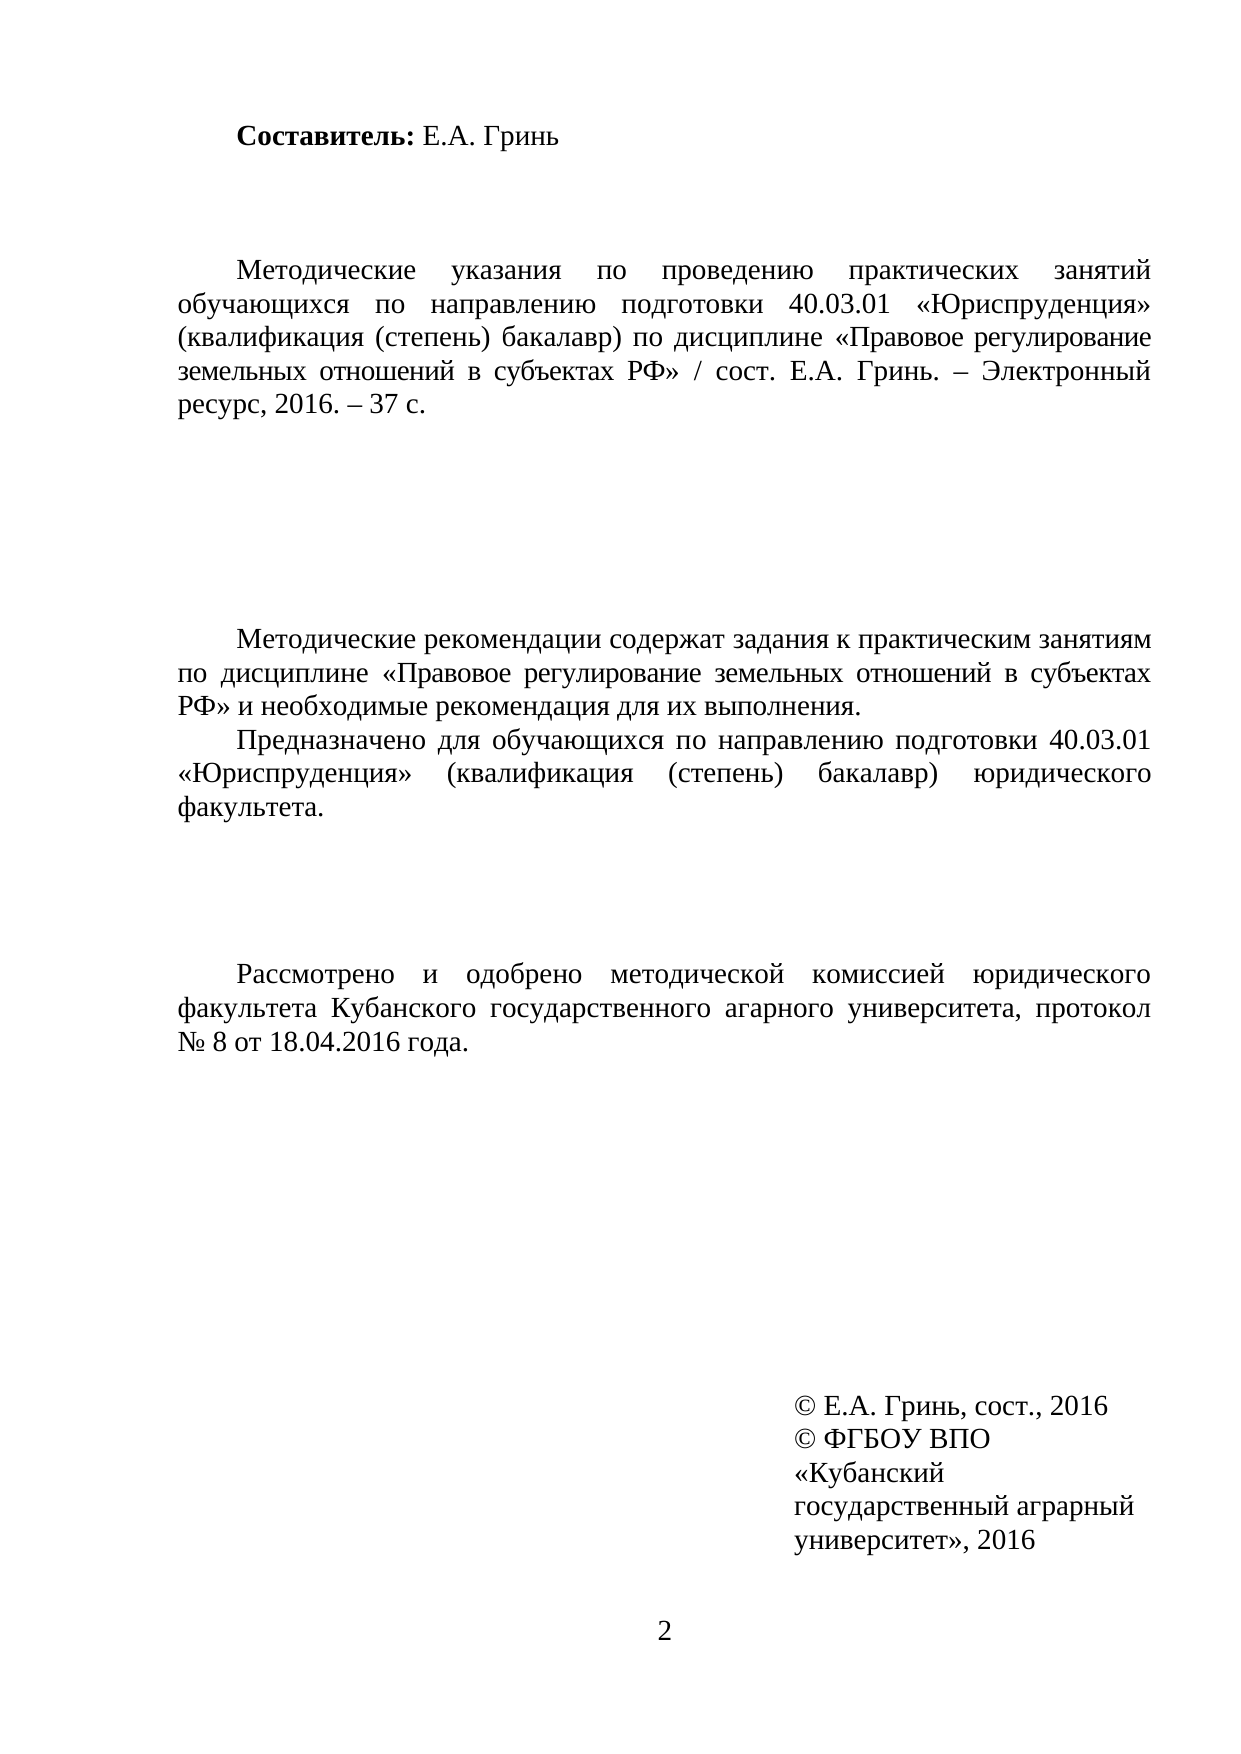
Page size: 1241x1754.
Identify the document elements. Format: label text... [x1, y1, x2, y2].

table_header © Е.А. Гринь, сост., 2016 [783, 1388, 1152, 1421]
text Рассмотрено и одобрено методической комиссией юридического факультета Кубанского государственного агарного университета, протокол № 8 от 18.04.2016 года. [177, 957, 1152, 1057]
text Предназначено для обучающихся по направлению подготовки 40.03.01 «Юриспруденция» (квалификация (степень) бакалавр) юридического факультета. [177, 722, 1152, 822]
text Составитель: Е.А. Гринь [177, 118, 1152, 152]
text Методические указания по проведению практических занятий обучающихся по направлению подготовки 40.03.01 «Юриспруденция» (квалификация (степень) бакалавр) по дисциплине «Правовое регулирование земельных отношений в субъектах РФ» / сост. Е.А. Гринь. – Электронный ресурс, 2016. – 37 с. [177, 252, 1152, 420]
text Методические рекомендации содержат задания к практическим занятиям по дисциплине «Правовое регулирование земельных отношений в субъектах РФ» и необходимые рекомендация для их выполнения. [177, 621, 1152, 722]
table_cell © ФГБОУ ВПО «Кубанский государственный аграрный университет», 2016 [783, 1421, 1152, 1556]
